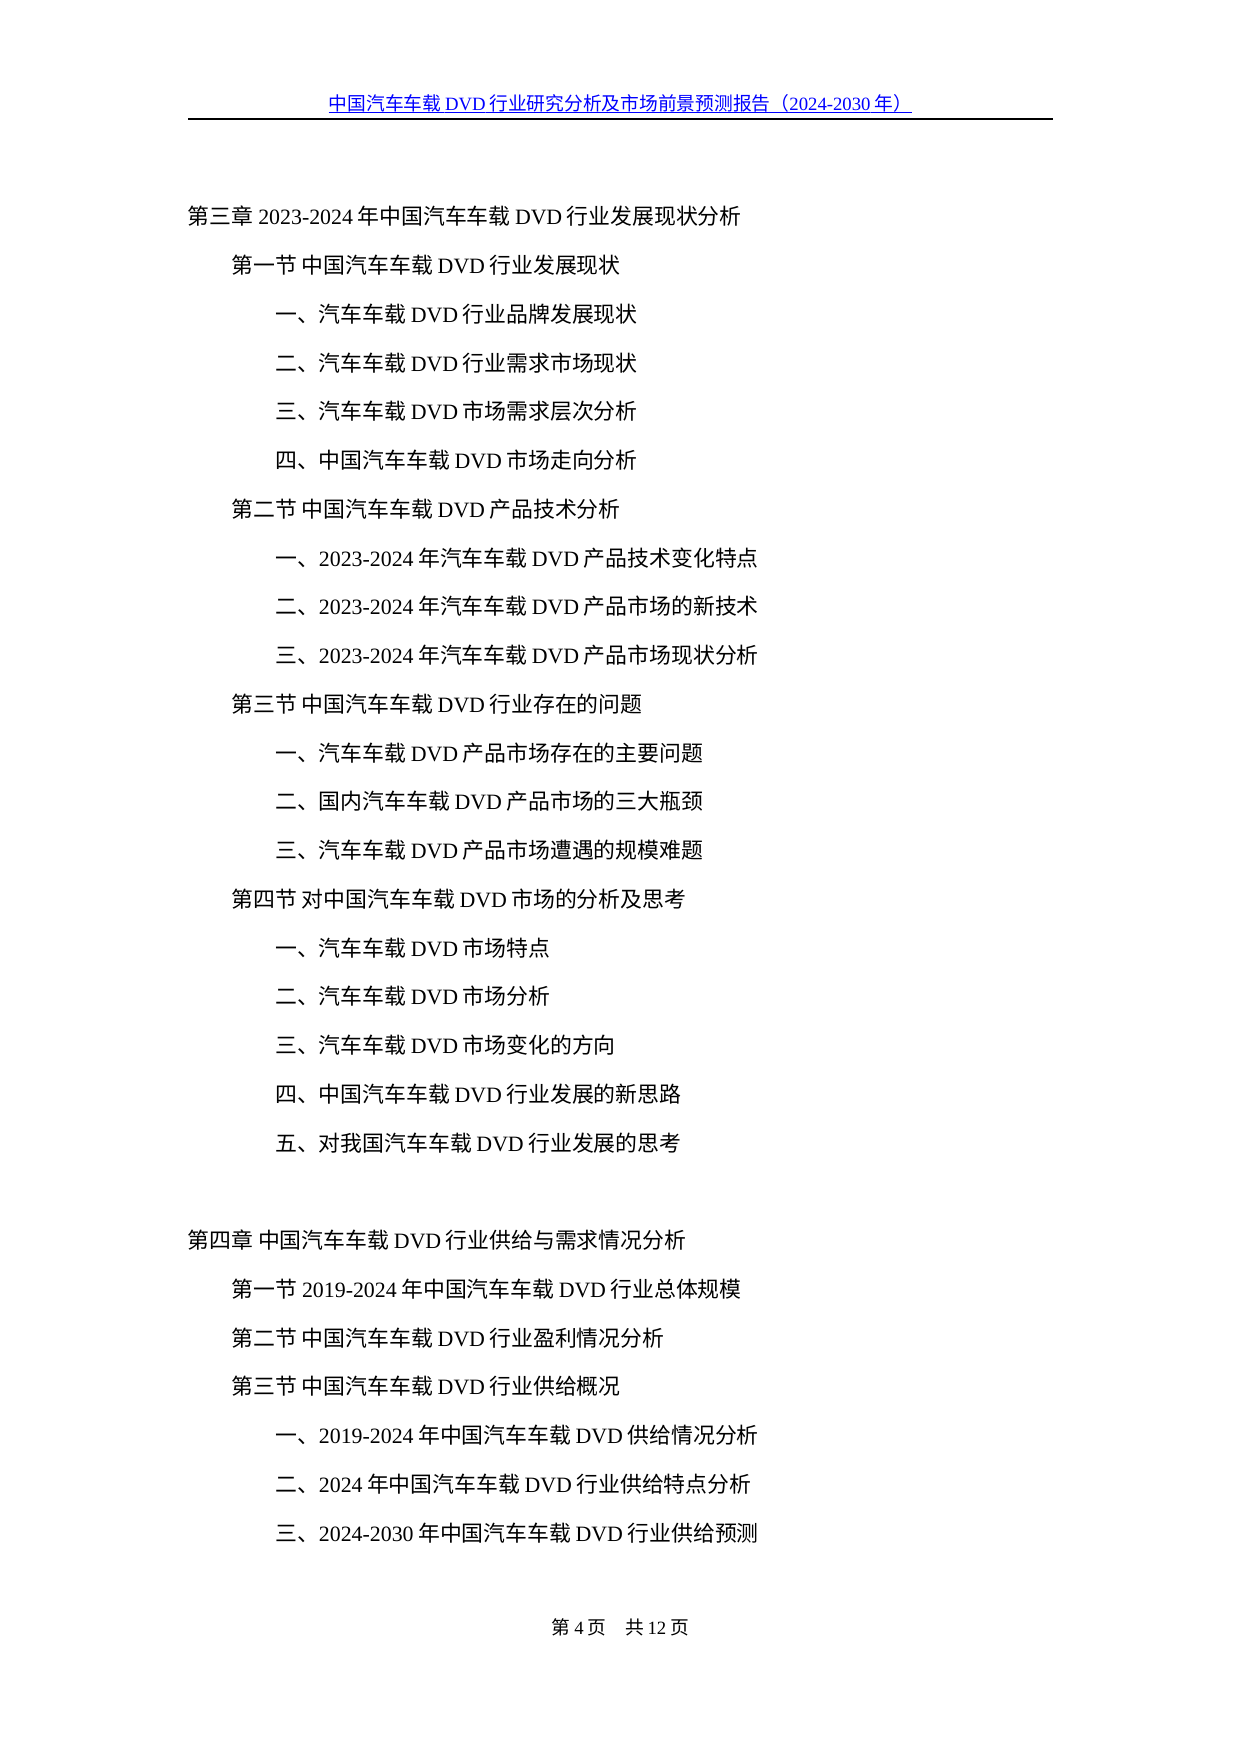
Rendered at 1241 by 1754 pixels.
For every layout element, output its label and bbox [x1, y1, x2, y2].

text [187, 150, 1053, 1548]
